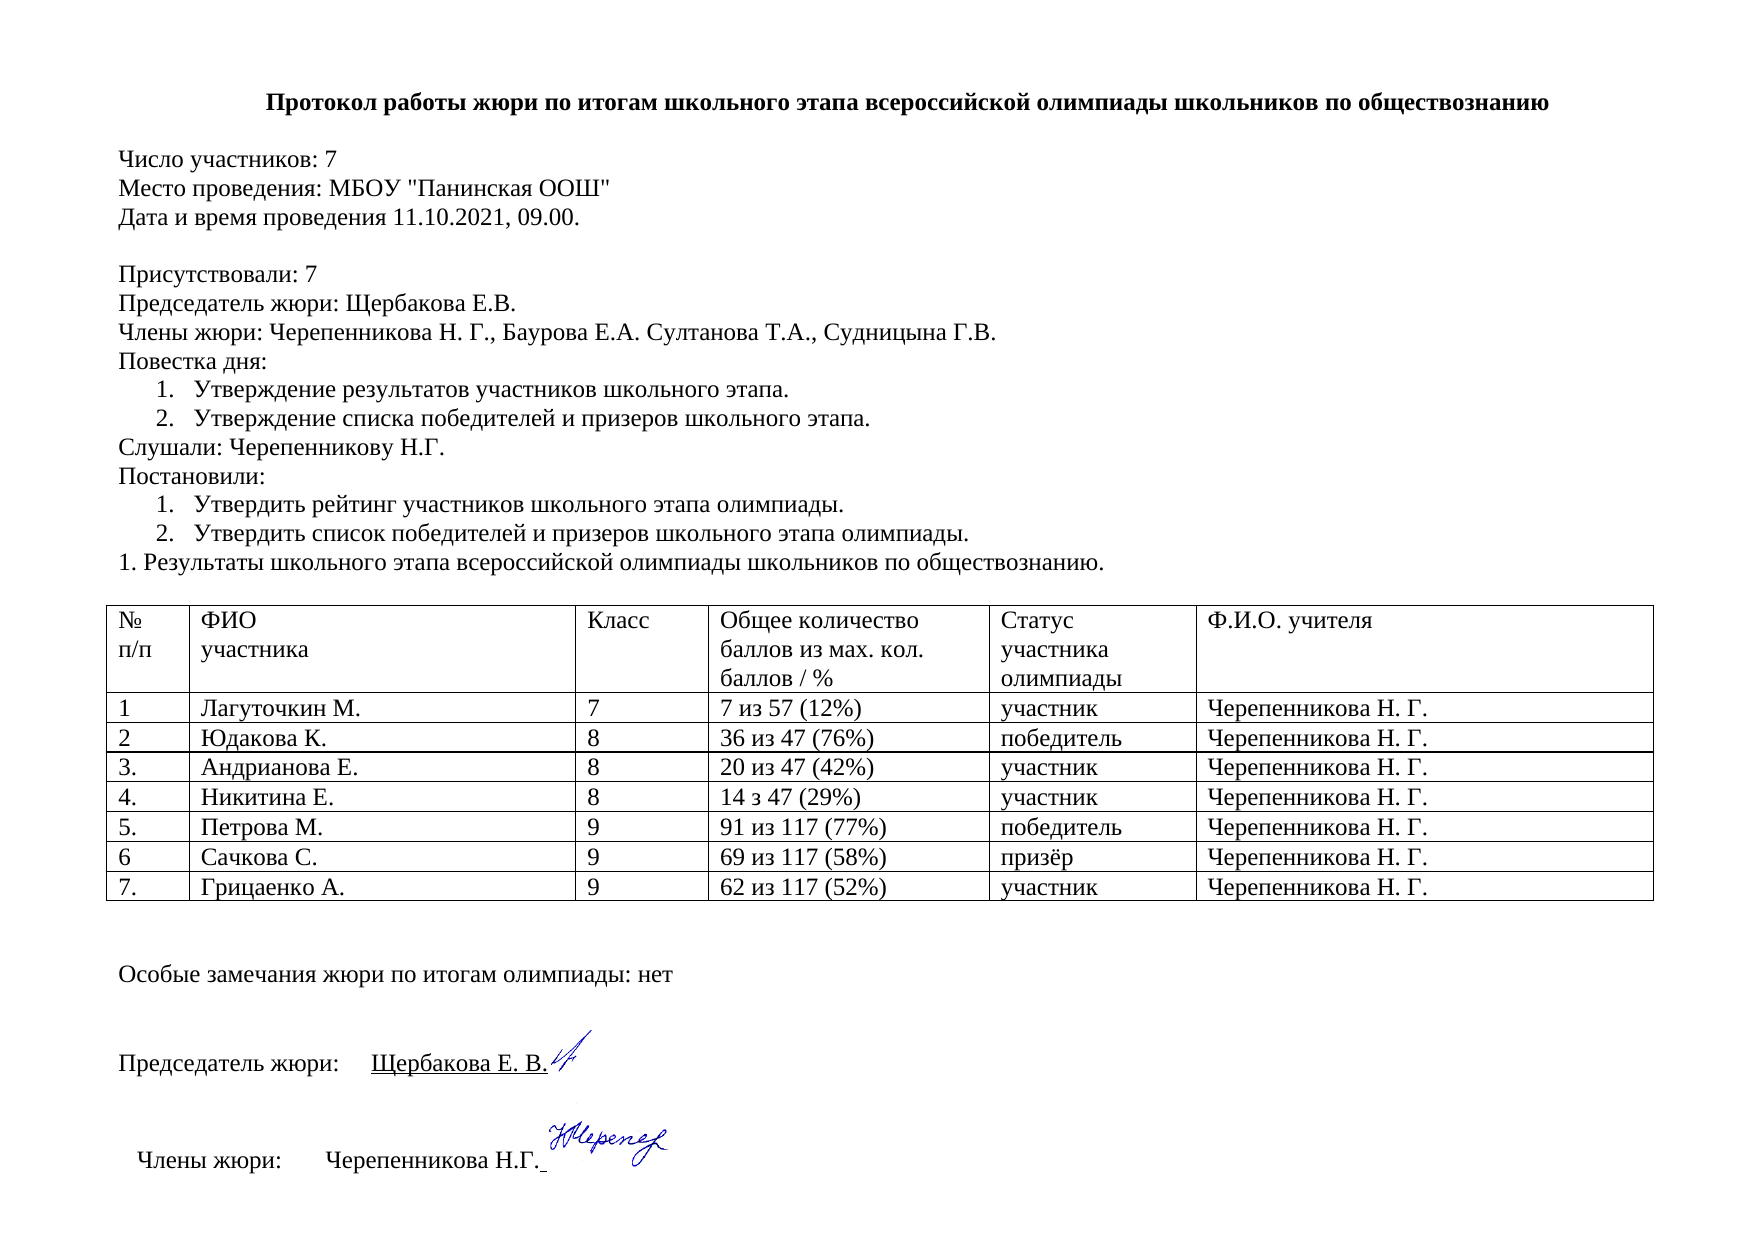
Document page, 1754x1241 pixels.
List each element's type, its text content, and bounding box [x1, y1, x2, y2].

table_cell 36 из 47 (76%) [709, 723, 989, 751]
table_cell 9 [576, 872, 708, 900]
table_cell Никитина Е. [190, 782, 575, 811]
table_cell 5. [107, 812, 189, 841]
text Председатель жюри: Щербакова Е.В. [118, 288, 1636, 317]
table_cell призёр [990, 842, 1196, 871]
text Постановили: [118, 461, 1636, 489]
list Утверждение результатов участников школьного этапа. [156, 374, 1636, 403]
table_cell Черепенникова Н. Г. [1197, 753, 1653, 781]
text Протокол работы жюри по итогам школьного этапа всероссийской олимпиады школьников по обществознанию [266, 87, 1636, 116]
table_cell Лагуточкин М. [190, 693, 575, 722]
table_cell 2 [107, 723, 189, 751]
table_cell 9 [576, 812, 708, 841]
text Члены жюри: Черепенникова Н.Г. [118, 1102, 1636, 1174]
list Утвердить рейтинг участников школьного этапа олимпиады. [156, 489, 1636, 518]
list Утверждение списка победителей и призеров школьного этапа. [156, 403, 1636, 432]
text Присутствовали: 7 [118, 259, 1636, 288]
table_cell участник [990, 753, 1196, 781]
table_cell Андрианова Е. [190, 753, 575, 781]
text Место проведения: МБОУ "Панинская ООШ" [118, 173, 1636, 202]
text Особые замечания жюри по итогам олимпиады: нет [118, 959, 1636, 988]
text Повестка дня: [118, 346, 1636, 374]
table_cell Черепенникова Н. Г. [1197, 782, 1653, 811]
table_cell участник [990, 693, 1196, 722]
table_cell победитель [990, 812, 1196, 841]
table_cell 4. [107, 782, 189, 811]
table_cell Грицаенко А. [190, 872, 575, 900]
table_header Класс [576, 606, 708, 692]
table_cell участник [990, 872, 1196, 900]
text Члены жюри: Черепенникова Н. Г., Баурова Е.А. Султанова Т.А., Судницына Г.В. [118, 317, 1636, 346]
table_cell Петрова М. [190, 812, 575, 841]
table_cell 6 [107, 842, 189, 871]
table_header № п/п [107, 606, 189, 692]
table_cell 91 из 117 (77%) [709, 812, 989, 841]
table_cell участник [990, 782, 1196, 811]
picture [547, 1016, 595, 1072]
table_cell 9 [576, 842, 708, 871]
table_cell Черепенникова Н. Г. [1197, 723, 1653, 751]
table_cell победитель [990, 723, 1196, 751]
text Дата и время проведения 11.10.2021, 09.00. [118, 202, 1636, 231]
table_cell 1 [107, 693, 189, 722]
table_header Общее количество баллов из мах. кол. баллов / % [709, 606, 989, 692]
table_header ФИО участника [190, 606, 575, 692]
table_header Статус участника олимпиады [990, 606, 1196, 692]
table_cell 20 из 47 (42%) [709, 753, 989, 781]
text 1. Результаты школьного этапа всероссийской олимпиады школьников по обществознанию. [118, 547, 1636, 576]
table_cell 7 из 57 (12%) [709, 693, 989, 722]
table_cell 69 из 117 (58%) [709, 842, 989, 871]
table_cell Сачкова С. [190, 842, 575, 871]
table_cell 3. [107, 753, 189, 781]
table_cell Юдакова К. [190, 723, 575, 751]
table_cell 8 [576, 782, 708, 811]
table_cell 62 из 117 (52%) [709, 872, 989, 900]
table_cell Черепенникова Н. Г. [1197, 842, 1653, 871]
table_header Ф.И.О. учителя [1197, 606, 1653, 692]
table_cell Черепенникова Н. Г. [1197, 872, 1653, 900]
table_cell Черепенникова Н. Г. [1197, 812, 1653, 841]
list Утвердить список победителей и призеров школьного этапа олимпиады. [156, 518, 1636, 547]
table_cell 8 [576, 723, 708, 751]
picture [546, 1101, 686, 1169]
table_cell 7 [576, 693, 708, 722]
text Председатель жюри: Щербакова Е. В. [118, 1016, 1636, 1077]
text Число участников: 7 [118, 144, 1636, 173]
table_cell 7. [107, 872, 189, 900]
table_cell 8 [576, 753, 708, 781]
table_cell 14 з 47 (29%) [709, 782, 989, 811]
text Слушали: Черепенникову Н.Г. [118, 432, 1636, 461]
table_cell Черепенникова Н. Г. [1197, 693, 1653, 722]
